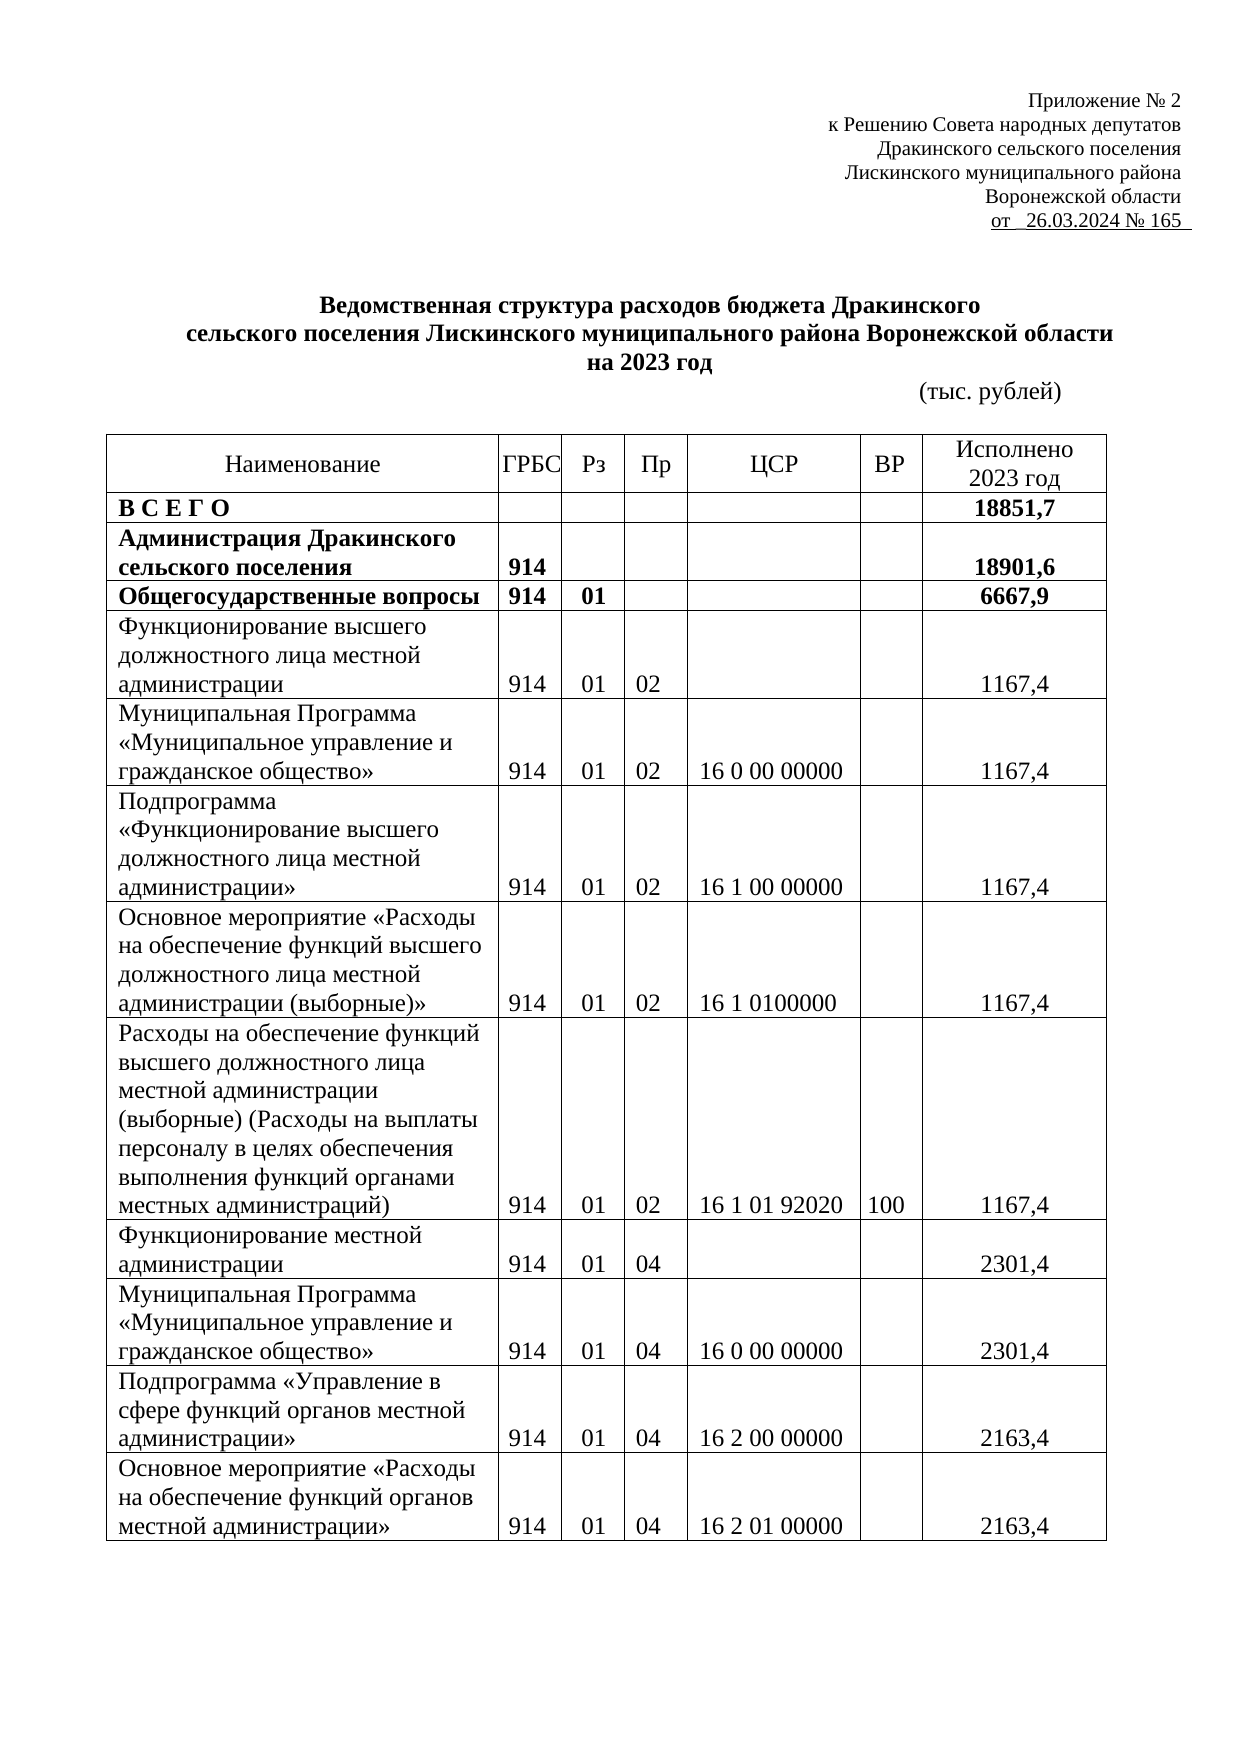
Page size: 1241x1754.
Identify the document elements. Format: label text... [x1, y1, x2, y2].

table_cell 02 [625, 611, 687, 697]
table_cell 16 1 00 00000 [688, 786, 860, 901]
table_cell [861, 902, 922, 1017]
table_cell 04 [625, 1279, 687, 1365]
table_cell 01 [562, 786, 624, 901]
text (тыс. рублей) [118, 376, 1181, 405]
table_cell 01 [562, 611, 624, 697]
table_cell [625, 493, 687, 522]
table_cell 01 [562, 699, 624, 785]
table_cell [688, 493, 860, 522]
table_cell 914 [499, 1279, 561, 1365]
table_cell 914 [499, 581, 561, 610]
table_cell [861, 786, 922, 901]
table_cell [861, 699, 922, 785]
text Приложение № 2 [782, 88, 1181, 112]
table_header Рз [562, 435, 624, 492]
text к Решению Совета народных депутатов Дракинского сельского поселения Лискинского муниципального района Воронежской области [782, 112, 1181, 208]
table_cell Администрация Дракинского сельского поселения [107, 523, 498, 580]
table_cell [688, 523, 860, 580]
table_header Наименование [107, 435, 498, 492]
text Ведомственная структура расходов бюджета Дракинского [118, 290, 1181, 318]
table_cell 02 [625, 902, 687, 1017]
table_cell 1167,4 [923, 611, 1106, 697]
table_cell 02 [625, 786, 687, 901]
text сельского поселения Лискинского муниципального района Воронежской области [118, 318, 1181, 347]
table_cell 914 [499, 1366, 561, 1452]
table_cell 04 [625, 1366, 687, 1452]
table_cell 1167,4 [923, 699, 1106, 785]
table_cell 01 [562, 581, 624, 610]
table_cell [861, 581, 922, 610]
table_cell В С Е Г О [107, 493, 498, 522]
table_cell 01 [562, 1453, 624, 1539]
table_cell Функционирование местной администрации [107, 1220, 498, 1278]
table_cell [861, 493, 922, 522]
table_cell Функционирование высшего должностного лица местной администрации [107, 611, 498, 697]
table_cell 01 [562, 1366, 624, 1452]
table_cell 16 2 00 00000 [688, 1366, 860, 1452]
table_cell 2163,4 [923, 1453, 1106, 1539]
table_cell 16 1 0100000 [688, 902, 860, 1017]
table_cell 100 [861, 1018, 922, 1219]
table_cell Подпрограмма «Функционирование высшего должностного лица местной администрации» [107, 786, 498, 901]
table_cell 2163,4 [923, 1366, 1106, 1452]
table_cell 18851,7 [923, 493, 1106, 522]
table_cell 04 [625, 1220, 687, 1278]
table_cell Основное мероприятие «Расходы на обеспечение функций органов местной администрации» [107, 1453, 498, 1539]
table_cell 04 [625, 1453, 687, 1539]
table_cell [688, 1220, 860, 1278]
table_cell Общегосударственные вопросы [107, 581, 498, 610]
table_cell 02 [625, 699, 687, 785]
table_cell 01 [562, 1018, 624, 1219]
table_cell 914 [499, 699, 561, 785]
table_cell Муниципальная Программа «Муниципальное управление и гражданское общество» [107, 1279, 498, 1365]
table_cell 914 [499, 1453, 561, 1539]
text от _26.03.2024 № 165 [782, 208, 1181, 232]
table_cell [562, 493, 624, 522]
table_cell 02 [625, 1018, 687, 1219]
table_cell [861, 523, 922, 580]
table_cell Основное мероприятие «Расходы на обеспечение функций высшего должностного лица местной администрации (выборные)» [107, 902, 498, 1017]
table_cell 2301,4 [923, 1220, 1106, 1278]
table_header ГРБС [499, 435, 561, 492]
table_cell [688, 581, 860, 610]
table_cell 16 0 00 00000 [688, 699, 860, 785]
table_cell 914 [499, 786, 561, 901]
table_cell [499, 493, 561, 522]
table_header ВР [861, 435, 922, 492]
table_cell 2301,4 [923, 1279, 1106, 1365]
table_cell Подпрограмма «Управление в сфере функций органов местной администрации» [107, 1366, 498, 1452]
table_cell [861, 611, 922, 697]
table_cell 16 0 00 00000 [688, 1279, 860, 1365]
table_cell 16 2 01 00000 [688, 1453, 860, 1539]
text на 2023 год [118, 347, 1181, 376]
table_cell [625, 523, 687, 580]
table_cell 01 [562, 902, 624, 1017]
table_cell Муниципальная Программа «Муниципальное управление и гражданское общество» [107, 699, 498, 785]
table_cell [562, 523, 624, 580]
table_cell 1167,4 [923, 902, 1106, 1017]
table_cell 914 [499, 1220, 561, 1278]
table_cell [861, 1279, 922, 1365]
table_cell Расходы на обеспечение функций высшего должностного лица местной администрации (выборные) (Расходы на выплаты персоналу в целях обеспечения выполнения функций органами местных администраций) [107, 1018, 498, 1219]
table_header ЦСР [688, 435, 860, 492]
table_cell 16 1 01 92020 [688, 1018, 860, 1219]
table_cell 01 [562, 1279, 624, 1365]
table_cell [625, 581, 687, 610]
table_cell [861, 1220, 922, 1278]
table_header Исполнено 2023 год [923, 435, 1106, 492]
table_cell 6667,9 [923, 581, 1106, 610]
table_cell 914 [499, 1018, 561, 1219]
table_cell [688, 611, 860, 697]
table_cell [861, 1366, 922, 1452]
table_header Пр [625, 435, 687, 492]
table_cell 914 [499, 523, 561, 580]
table_cell [861, 1453, 922, 1539]
table_cell 1167,4 [923, 786, 1106, 901]
table_cell 914 [499, 611, 561, 697]
table_cell 18901,6 [923, 523, 1106, 580]
table_cell 914 [499, 902, 561, 1017]
table_cell 1167,4 [923, 1018, 1106, 1219]
table_cell 01 [562, 1220, 624, 1278]
